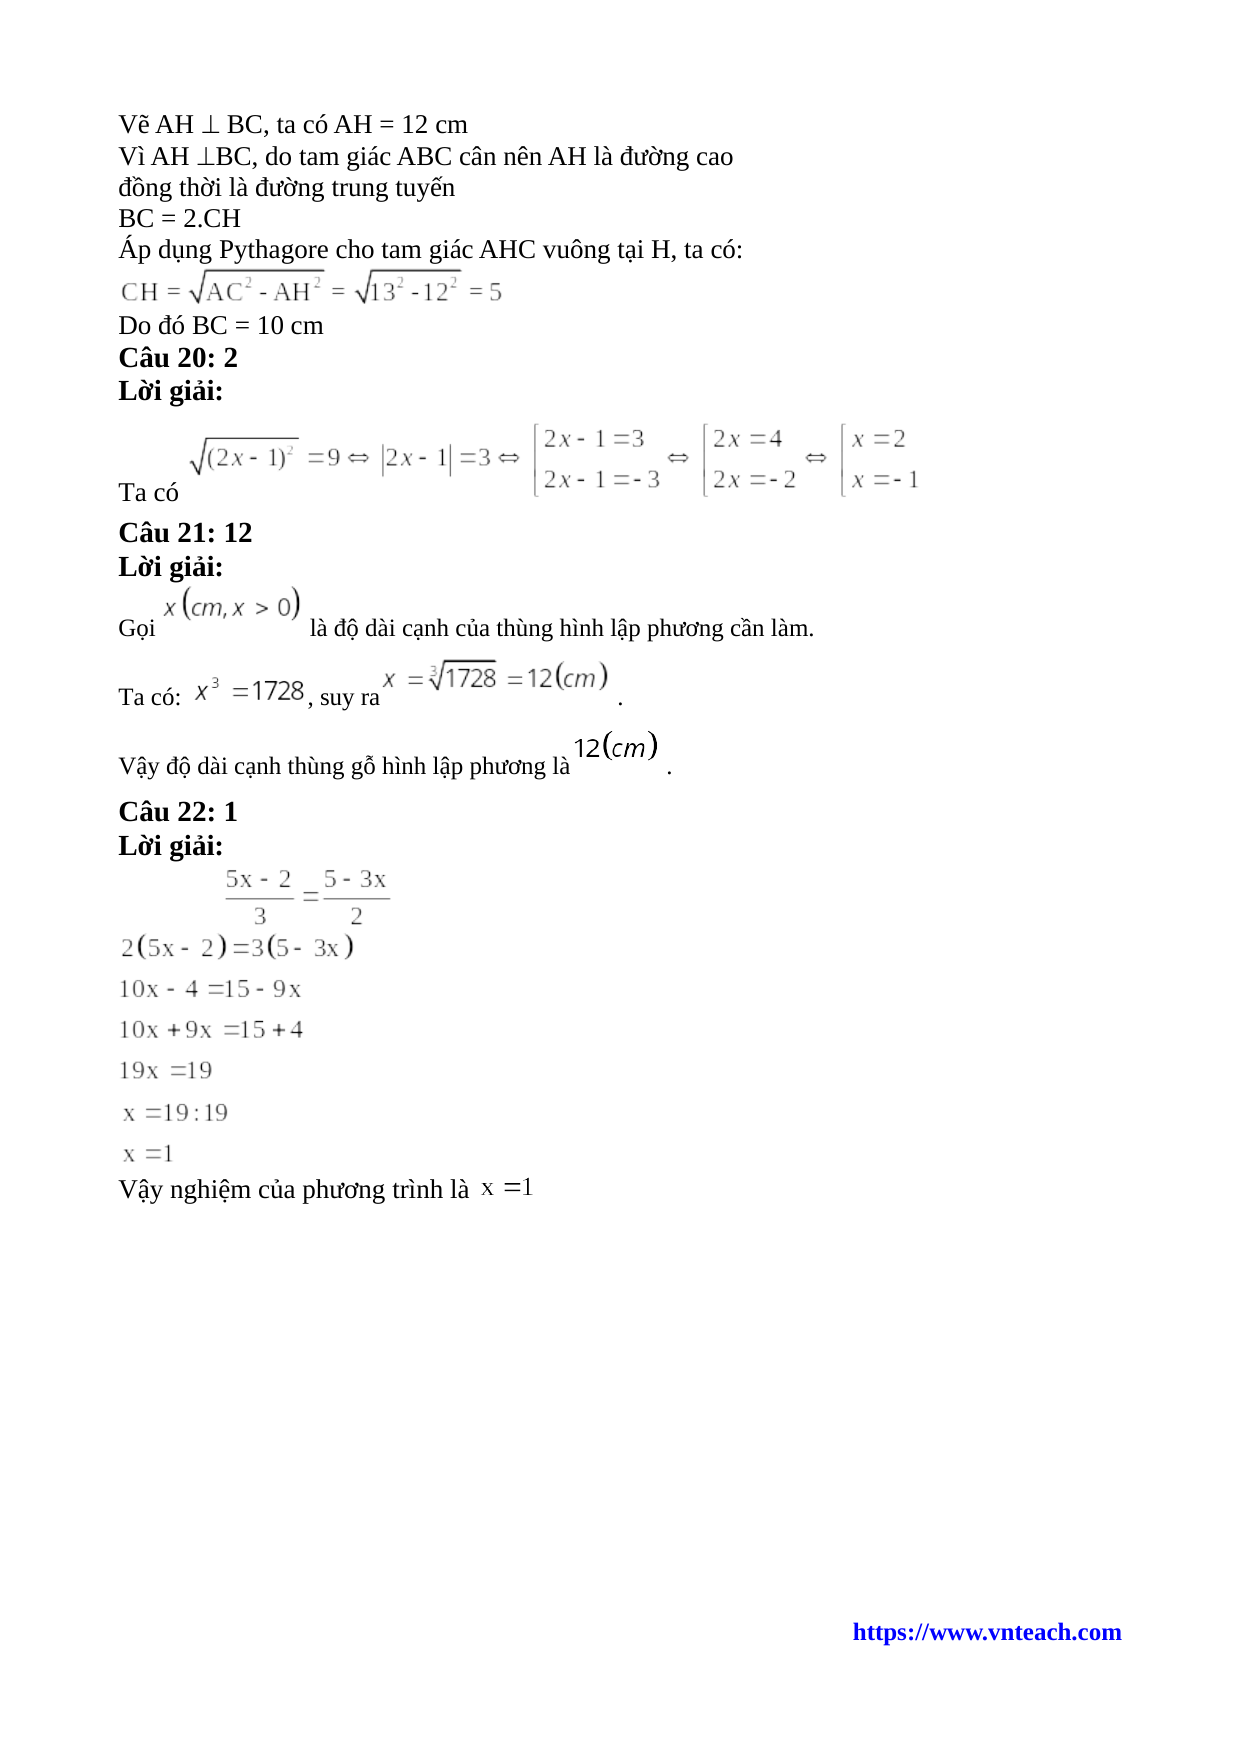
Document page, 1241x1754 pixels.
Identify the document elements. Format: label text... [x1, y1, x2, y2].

text Vậy nghiệm của phương trình là [118, 1173, 1122, 1204]
text Do đó BC = 10 cm [118, 309, 1122, 340]
text Lời giải: [118, 549, 1122, 582]
text Ta có [118, 419, 1122, 508]
text đồng thời là đường trung tuyến [118, 171, 1122, 202]
text Câu 22: 1 [118, 794, 1122, 828]
text Gọi là độ dài cạnh của thùng hình lập phương cần làm. [118, 582, 1122, 642]
text Vì AH BC, do tam giác ABC cân nên AH là đường cao [118, 140, 1122, 171]
text Câu 20: 2 [118, 340, 1122, 373]
text Áp dụng Pythagore cho tam giác AHC vuông tại H, ta có: [118, 233, 1122, 264]
text Câu 21: 12 [118, 515, 1122, 549]
text Lời giải: [118, 373, 1122, 407]
text Vẽ AH BC, ta có AH = 12 cm [118, 108, 1122, 140]
text BC = 2.CH [118, 202, 1122, 233]
text Ta có: 010-2024-GV154 , suy ra . [118, 656, 1122, 711]
text Vậy độ dài cạnh thùng gỗ hình lập phương là . [118, 725, 1122, 780]
text Lời giải: [118, 828, 1122, 861]
